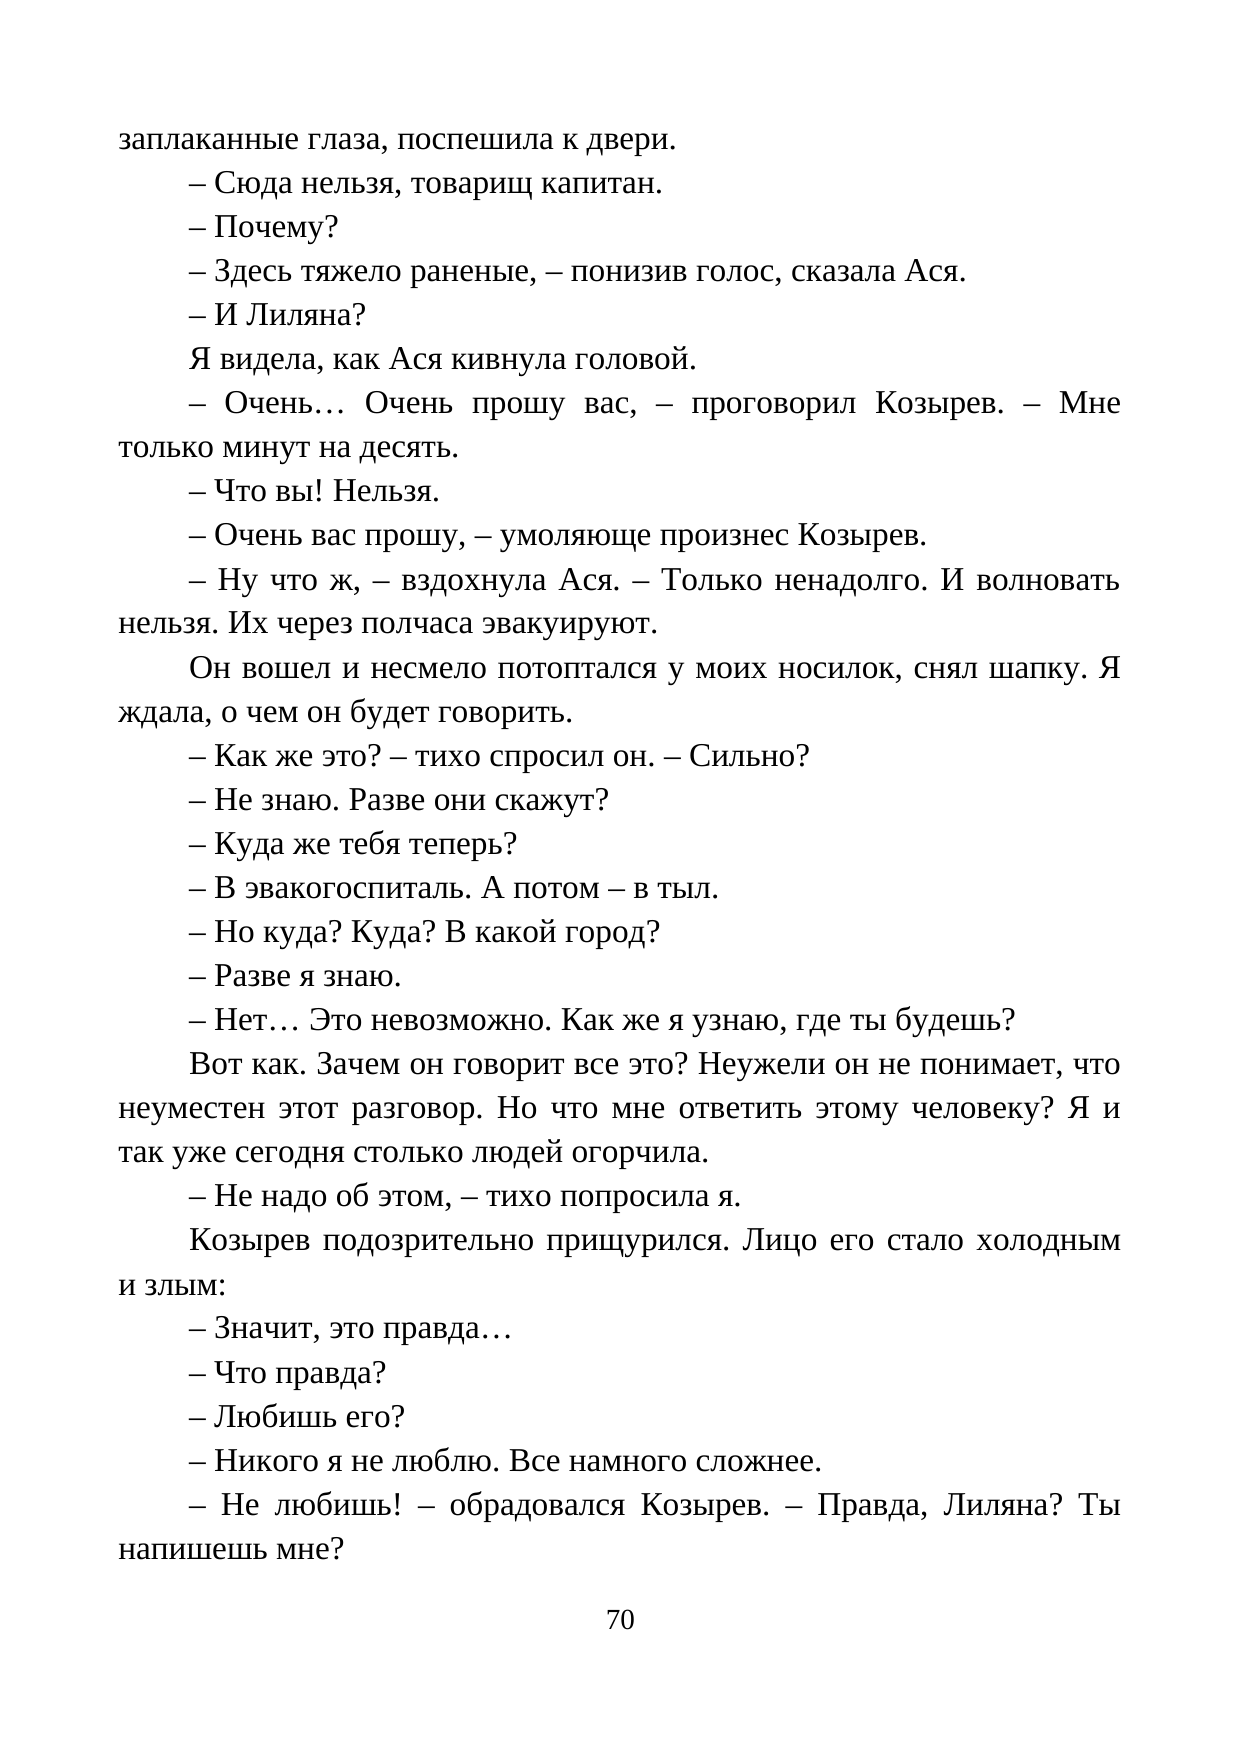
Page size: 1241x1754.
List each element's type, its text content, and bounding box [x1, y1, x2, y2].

text – Очень… Очень прошу вас, – проговорил Козырев. – Мне только минут на десять. [118, 382, 1122, 465]
text – Что правда? [118, 1352, 1122, 1390]
text – Ну что ж, – вздохнула Ася. – Только ненадолго. И волновать нельзя. Их через полчаса эвакуируют. [118, 559, 1122, 641]
text – Никого я не люблю. Все намного сложнее. [118, 1440, 1122, 1478]
text – Куда же тебя теперь? [118, 823, 1122, 861]
text Я видела, как Ася кивнула головой. [118, 338, 1122, 377]
text – Разве я знаю. [118, 955, 1122, 994]
text – Нет… Это невозможно. Как же я узнаю, где ты будешь? [118, 999, 1122, 1038]
text – Значит, это правда… [118, 1308, 1122, 1346]
text – Сюда нельзя, товарищ капитан. [118, 162, 1122, 201]
text – Как же это? – тихо спросил он. – Сильно? [118, 735, 1122, 773]
text Вот как. Зачем он говорит все это? Неужели он не понимает, что неуместен этот разговор. Но что мне ответить этому человеку? Я и так уже сегодня столько людей огорчила. [118, 1043, 1122, 1170]
text – Не любишь! – обрадовался Козырев. – Правда, Лиляна? Ты напишешь мне? [118, 1484, 1122, 1566]
text Он вошел и несмело потоптался у моих носилок, снял шапку. Я ждала, о чем он будет говорить. [118, 647, 1122, 729]
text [118, 118, 1122, 156]
text – В эвакогоспиталь. А потом – в тыл. [118, 867, 1122, 906]
text – Очень вас прошу, – умоляюще произнес Козырев. [118, 515, 1122, 553]
text – Почему? [118, 206, 1122, 244]
text – Но куда? Куда? В какой город? [118, 911, 1122, 949]
text – Здесь тяжело раненые, – понизив голос, сказала Ася. [118, 250, 1122, 289]
text – Не надо об этом, – тихо попросила я. [118, 1176, 1122, 1214]
text – Любишь его? [118, 1396, 1122, 1434]
text – Что вы! Нельзя. [118, 471, 1122, 509]
text – И Лиляна? [118, 294, 1122, 333]
text – Не знаю. Разве они скажут? [118, 779, 1122, 817]
text Козырев подозрительно прищурился. Лицо его стало холодным и злым: [118, 1220, 1122, 1302]
